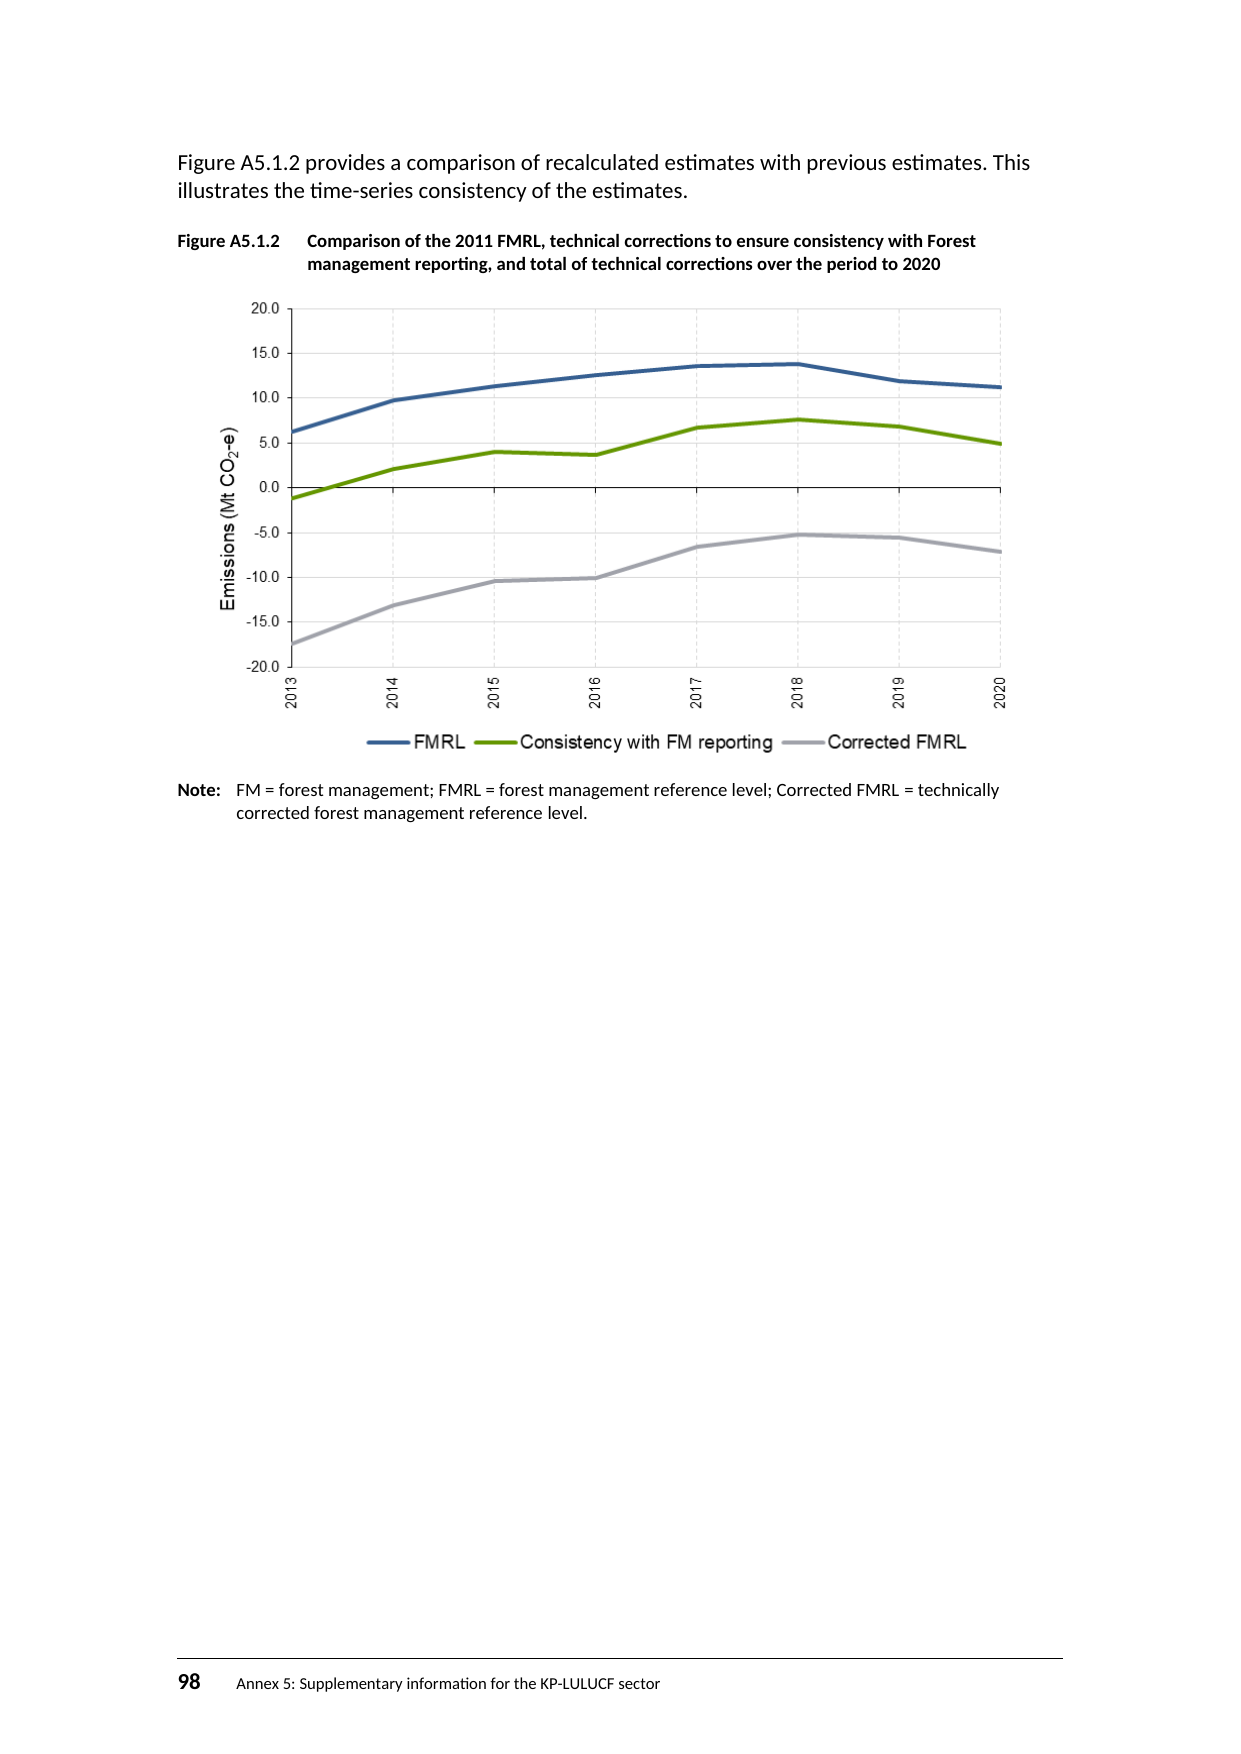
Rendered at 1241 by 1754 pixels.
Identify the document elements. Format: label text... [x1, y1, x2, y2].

text Figure A5.1.2 provides a comparison of recalculated estimates with previous estimates. This illustrates the time-series consistency of the estimates. [177, 148, 1063, 204]
picture [177, 287, 1065, 767]
text Note: FM = forest management; FMRL = forest management reference level; Corrected FMRL = technically corrected forest management reference level. [177, 779, 1063, 824]
text Figure A5.1.2 Comparison of the 2011 FMRL, technical corrections to ensure consistency with Forest management reporting, and total of technical corrections over the period to 2020 [177, 229, 1063, 274]
